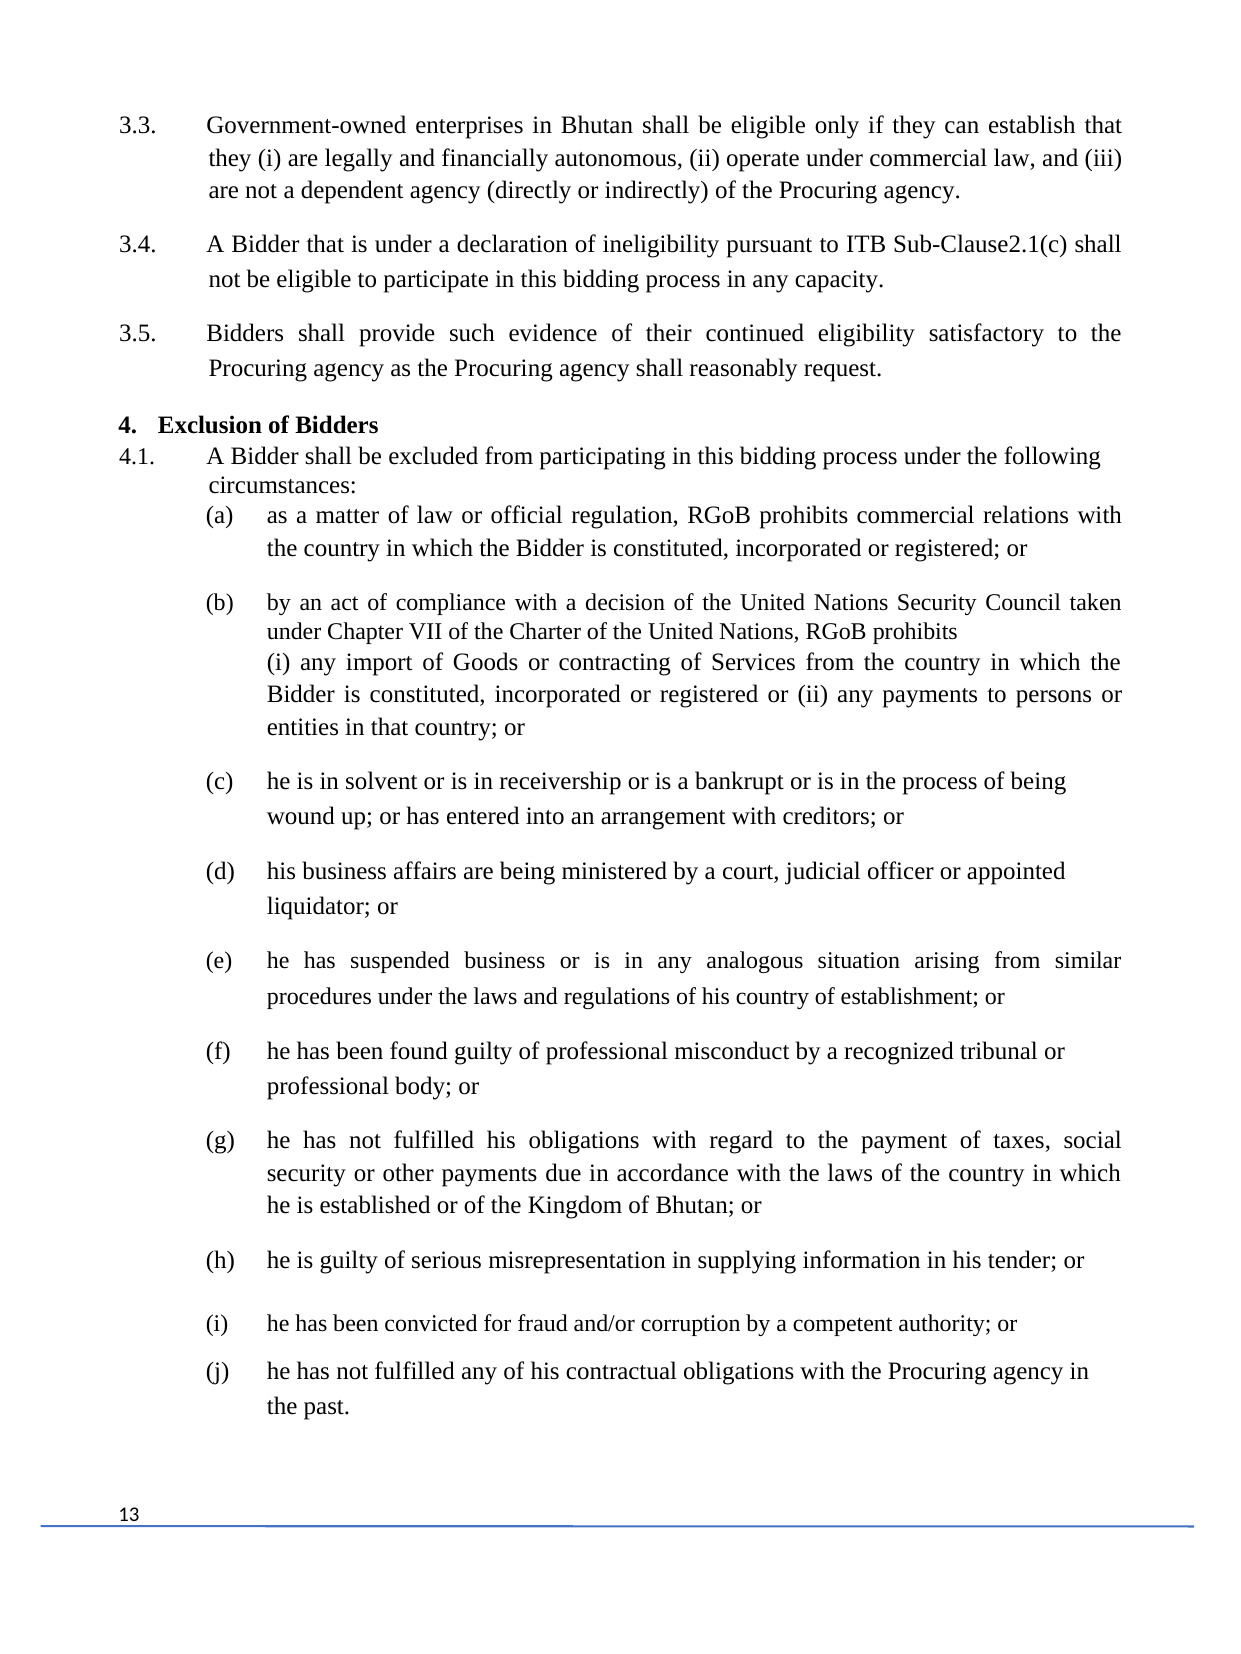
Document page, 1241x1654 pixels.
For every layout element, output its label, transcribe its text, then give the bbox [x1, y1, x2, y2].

text 3.3. Government-owned enterprises in Bhutan shall be eligible only if they can establish that they (i) are legally and financially autonomous, (ii) operate under commercial law, and (iii) are not a dependent agency (directly or indirectly) of the Procuring agency. [119, 111, 1123, 204]
text 3.4. A Bidder that is under a declaration of ineligibility pursuant to ITB Sub-Clause2.1(c) shall not be eligible to participate in this bidding process in any capacity. [119, 229, 1123, 293]
list he is in solvent or is in receivership or is a bankrupt or is in the process of being wound up; or has entered into an arrangement with creditors; or [206, 766, 1123, 830]
list his business affairs are being ministered by a court, judicial officer or appointed liquidator; or [206, 856, 1123, 920]
text 3.5. Bidders shall provide such evidence of their continued eligibility satisfactory to the Procuring agency as the Procuring agency shall reasonably request. [119, 318, 1123, 382]
list by an act of compliance with a decision of the United Nations Security Council taken under Chapter VII of the Charter of the United Nations, RGoB prohibits [206, 587, 1123, 645]
text 4.1. A Bidder shall be excluded from participating in this bidding process under the following circumstances: [119, 441, 1123, 499]
list he has not fulfilled his obligations with regard to the payment of taxes, social security or other payments due in accordance with the laws of the country in which he is established or of the Kingdom of Bhutan; or [206, 1126, 1123, 1219]
text (i) any import of Goods or contracting of Services from the country in which the Bidder is constituted, incorporated or registered or (ii) any payments to persons or entities in that country; or [267, 647, 1123, 741]
list he is guilty of serious misrepresentation in supplying information in his tender; or [206, 1245, 1123, 1274]
subtitle Exclusion of Bidders [118, 410, 1123, 439]
list he has been convicted for fraud and/or corruption by a competent authority; or [206, 1309, 1123, 1336]
list he has not fulfilled any of his contractual obligations with the Procuring agency in the past. [206, 1356, 1123, 1420]
list he has been found guilty of professional misconduct by a recognized tribunal or professional body; or [206, 1036, 1123, 1099]
list as a matter of law or official regulation, RGoB prohibits commercial relations with the country in which the Bidder is constituted, incorporated or registered; or [206, 501, 1123, 562]
list he has suspended business or is in any analogous situation arising from similar procedures under the laws and regulations of his country of establishment; or [206, 946, 1123, 1010]
